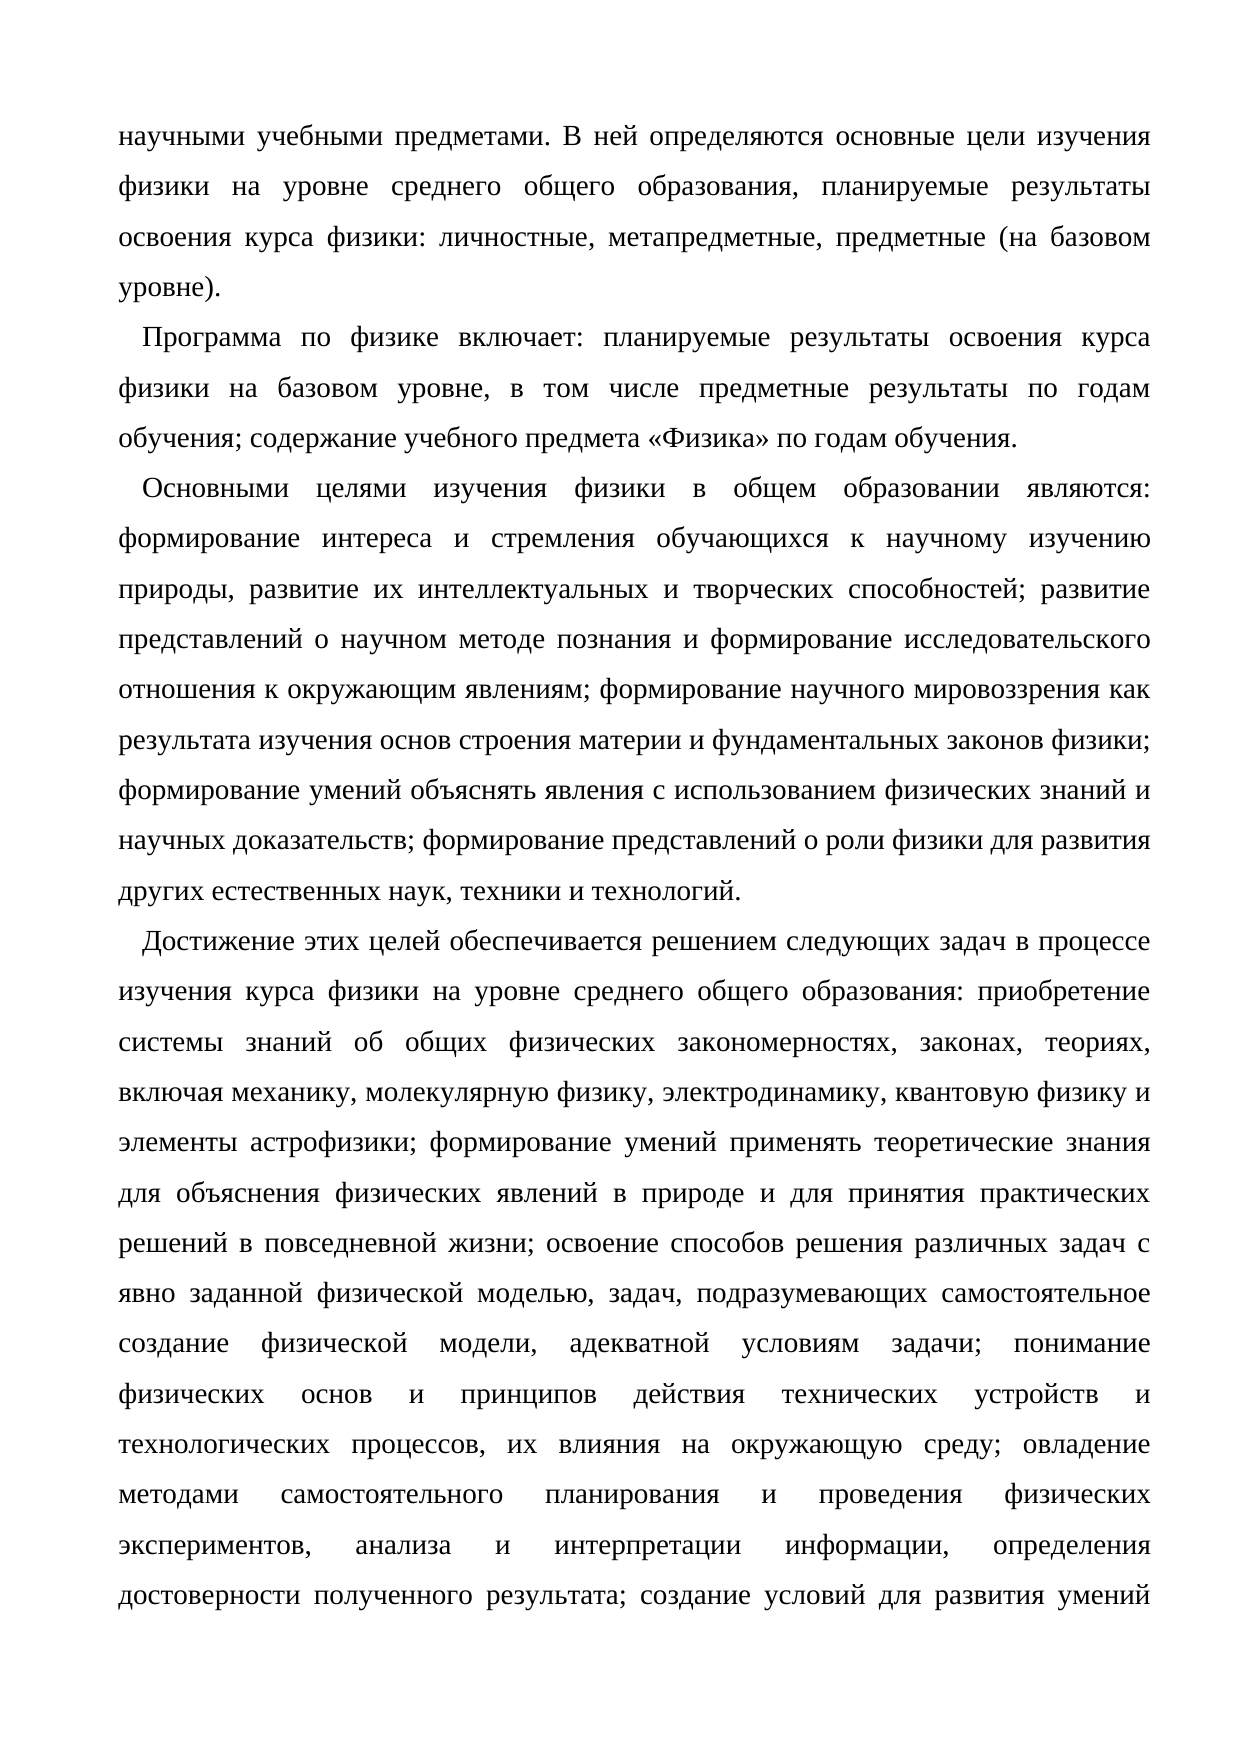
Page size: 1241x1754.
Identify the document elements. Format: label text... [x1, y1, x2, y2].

text Программа по физике включает: планируемые результаты освоения курса физики на базовом уровне, в том числе предметные результаты по годам обучения; содержание учебного предмета «Физика» по годам обучения. [118, 319, 1152, 453]
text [118, 923, 1152, 1611]
text Основными целями изучения физики в общем образовании являются: формирование интереса и стремления обучающихся к научному изучению природы, развитие их интеллектуальных и творческих способностей; развитие представлений о научном методе познания и формирование исследовательского отношения к окружающим явлениям; формирование научного мировоззрения как результата изучения основ строения материи и фундаментальных законов физики; формирование умений объяснять явления с использованием физических знаний и научных доказательств; формирование представлений о роли физики для развития других естественных наук, техники и технологий. [118, 470, 1152, 906]
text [118, 118, 1152, 303]
